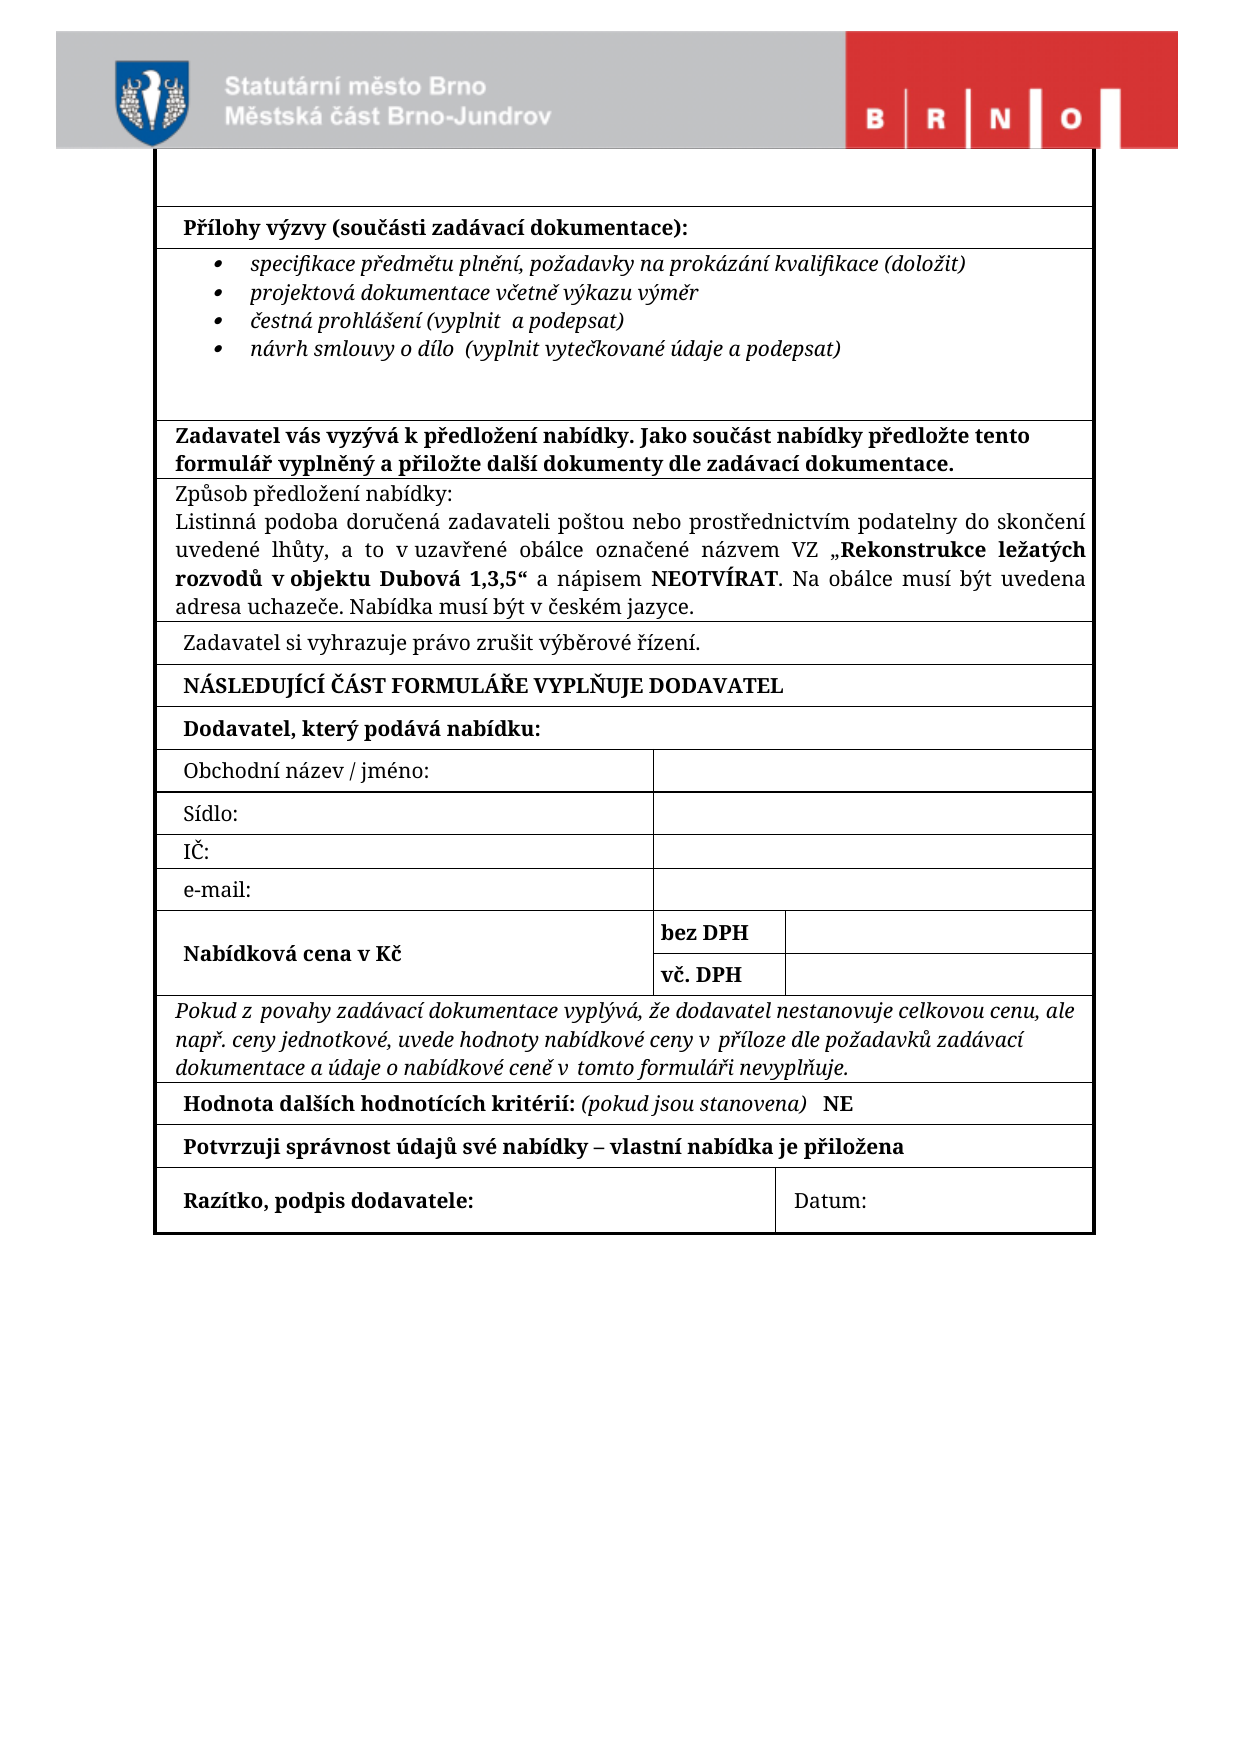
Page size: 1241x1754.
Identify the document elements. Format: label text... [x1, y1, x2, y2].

table_cell IČ: [157, 835, 653, 868]
table_cell Zadavatel vás vyzývá k předložení nabídky. Jako součást nabídky předložte tento formulář vyplněný a přiložte další dokumenty dle zadávací dokumentace. [157, 421, 1092, 478]
table_cell [654, 869, 1092, 910]
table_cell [157, 149, 1092, 206]
table_cell Zadavatel si vyhrazuje právo zrušit výběrové řízení. [157, 622, 1092, 663]
table_cell Potvrzuji správnost údajů své nabídky – vlastní nabídka je přiložena [157, 1125, 1092, 1167]
table_cell Dodavatel, který podává nabídku: [157, 707, 1092, 749]
table_cell bez DPH [654, 911, 785, 953]
table_cell vč. DPH [654, 954, 785, 995]
table_cell Razítko, podpis dodavatele: [157, 1168, 775, 1232]
table_cell specifikace předmětu plnění, požadavky na prokázání kvalifikace (doložit) projektová dokumentace včetně výkazu výměr čestná prohlášení (vyplnit a podepsat) návrh smlouvy o dílo (vyplnit vytečkované údaje a podepsat) [157, 249, 1092, 420]
table_cell [786, 911, 1092, 953]
table_cell [654, 793, 1092, 834]
table_cell Přílohy výzvy (součásti zadávací dokumentace): [157, 207, 1092, 248]
table_cell [786, 954, 1092, 995]
table_cell [654, 835, 1092, 868]
table_cell Způsob předložení nabídky: Listinná podoba doručená zadavateli poštou nebo prostřednictvím podatelny do skončení uvedené lhůty, a to v uzavřené obálce označené názvem VZ „Rekonstrukce ležatých rozvodů v objektu Dubová 1,3,5“ a nápisem NEOTVÍRAT. Na obálce musí být uvedena adresa uchazeče. Nabídka musí být v českém jazyce. [157, 479, 1092, 621]
table_cell Pokud z povahy zadávací dokumentace vyplývá, že dodavatel nestanovuje celkovou cenu, ale např. ceny jednotkové, uvede hodnoty nabídkové ceny v příloze dle požadavků zadávací dokumentace a údaje o nabídkové ceně v tomto formuláři nevyplňuje. [157, 996, 1092, 1082]
table_cell [654, 750, 1092, 791]
table_cell Hodnota dalších hodnotících kritérií: (pokud jsou stanovena) NE [157, 1083, 1092, 1124]
table_cell Sídlo: [157, 793, 653, 834]
table_cell e-mail: [157, 869, 653, 910]
table_cell Obchodní název / jméno: [157, 750, 653, 791]
table_cell Nabídková cena v Kč [157, 911, 653, 995]
table_cell NÁSLEDUJÍCÍ ČÁST FORMULÁŘE VYPLŇUJE DODAVATEL [157, 665, 1092, 706]
table_cell Datum: [776, 1168, 1092, 1232]
